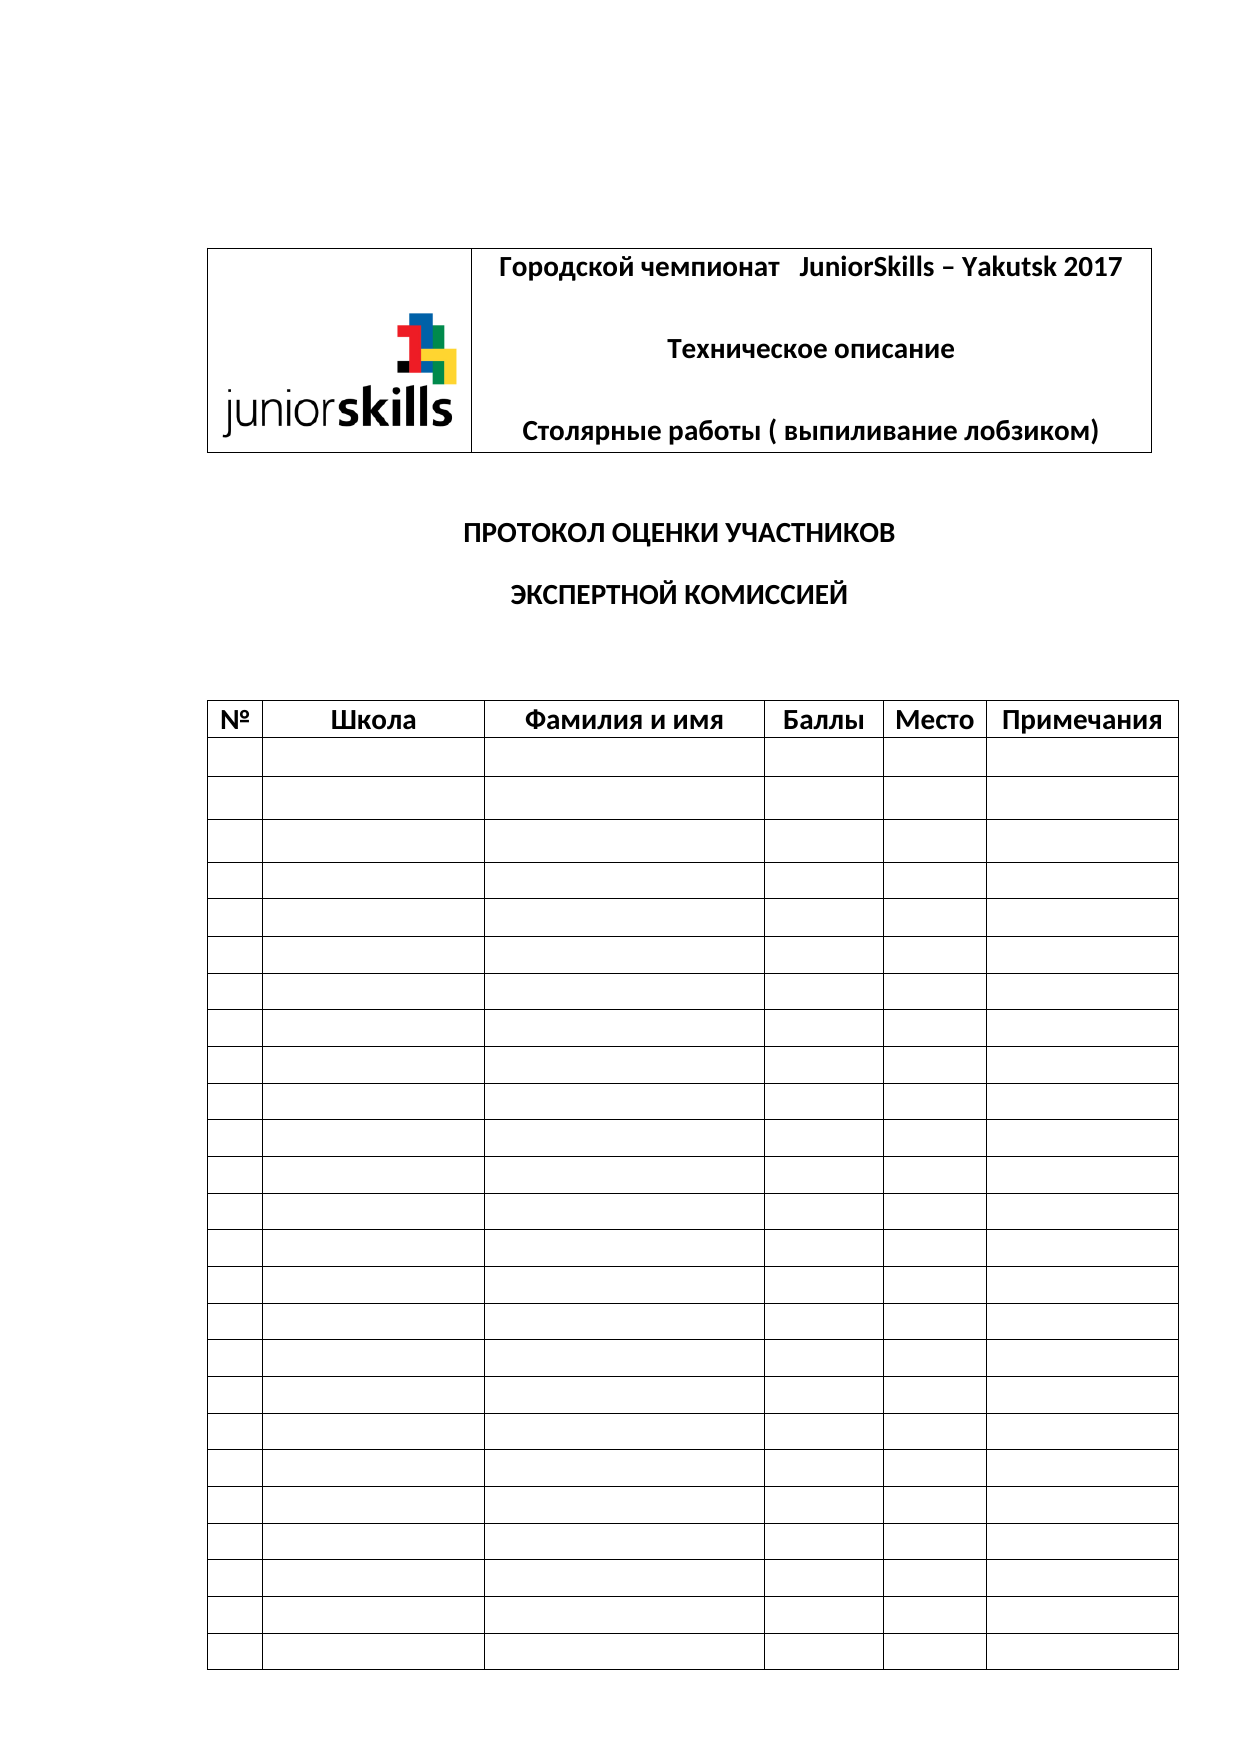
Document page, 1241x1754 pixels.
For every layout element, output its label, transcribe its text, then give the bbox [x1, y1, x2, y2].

table_cell [987, 1157, 1178, 1192]
table_cell [987, 1010, 1178, 1046]
table_cell [208, 1230, 262, 1266]
table_cell [884, 1340, 986, 1376]
table_cell [884, 1194, 986, 1229]
table_cell [765, 1157, 883, 1192]
table_cell [765, 899, 883, 936]
table_cell [765, 1267, 883, 1302]
table_cell [765, 1120, 883, 1156]
table_cell [765, 1194, 883, 1229]
table_cell [987, 1047, 1178, 1082]
table_cell [485, 1560, 764, 1596]
table_cell [765, 1524, 883, 1559]
table_cell [987, 1560, 1178, 1596]
table_cell [485, 1634, 764, 1669]
table_cell [263, 863, 484, 898]
table_cell [208, 1597, 262, 1632]
table_header Место [884, 701, 986, 737]
table_cell [987, 1450, 1178, 1486]
table_cell [208, 1194, 262, 1229]
table_cell [987, 1194, 1178, 1229]
table_cell [987, 1487, 1178, 1522]
table_cell [208, 738, 262, 776]
table_cell [208, 863, 262, 898]
table_cell [987, 738, 1178, 776]
table_cell [765, 1304, 883, 1339]
table_cell [208, 820, 262, 862]
table_cell [263, 974, 484, 1009]
table_cell [765, 1230, 883, 1266]
table_cell [263, 1194, 484, 1229]
table_header Баллы [765, 701, 883, 737]
table_cell [765, 863, 883, 898]
table_cell [263, 1230, 484, 1266]
table_cell [485, 863, 764, 898]
table_cell [263, 738, 484, 776]
table_cell [987, 1340, 1178, 1376]
table_cell [208, 1267, 262, 1302]
table_cell [884, 1230, 986, 1266]
table_cell [884, 1450, 986, 1486]
table_cell [485, 1340, 764, 1376]
table_cell [884, 1084, 986, 1119]
table_cell [884, 1560, 986, 1596]
table_cell [765, 1414, 883, 1449]
table_cell [765, 937, 883, 972]
table_cell [208, 1084, 262, 1119]
table_cell [884, 899, 986, 936]
table_cell [987, 899, 1178, 936]
table_cell [884, 1634, 986, 1669]
table_cell [884, 1487, 986, 1522]
table_cell [263, 820, 484, 862]
table_cell [884, 1414, 986, 1449]
table_header № [208, 701, 262, 737]
table_cell [263, 1414, 484, 1449]
table_header Городской чемпионат JuniorSkills – Yakutsk 2017 Техническое описание Столярные работы ( выпиливание лобзиком) [472, 249, 1151, 452]
table_cell [987, 1120, 1178, 1156]
table_cell [987, 1230, 1178, 1266]
table_cell [884, 863, 986, 898]
table_cell [987, 937, 1178, 972]
table_cell [884, 820, 986, 862]
table_header [208, 249, 471, 452]
table_cell [765, 820, 883, 862]
table_cell [884, 1120, 986, 1156]
text ПРОТОКОЛ ОЦЕНКИ УЧАСТНИКОВ [207, 514, 1152, 550]
table_cell [987, 1304, 1178, 1339]
table_cell [263, 1634, 484, 1669]
table_cell [884, 1157, 986, 1192]
table_cell [485, 1084, 764, 1119]
table_cell [208, 777, 262, 818]
table_cell [263, 1267, 484, 1302]
table_cell [765, 1634, 883, 1669]
table_cell [208, 899, 262, 936]
table_cell [263, 1450, 484, 1486]
table_cell [485, 1414, 764, 1449]
table_cell [208, 1524, 262, 1559]
table_cell [987, 1414, 1178, 1449]
table_cell [884, 937, 986, 972]
table_cell [485, 1524, 764, 1559]
table_cell [485, 937, 764, 972]
table_cell [208, 1414, 262, 1449]
table_header Фамилия и имя [485, 701, 764, 737]
table_cell [485, 820, 764, 862]
table_header Школа [263, 701, 484, 737]
table_cell [485, 1487, 764, 1522]
table_cell [884, 974, 986, 1009]
table_cell [987, 1084, 1178, 1119]
table_cell [987, 1634, 1178, 1669]
table_cell [485, 1267, 764, 1302]
table_cell [263, 1597, 484, 1632]
table_cell [485, 1450, 764, 1486]
table_cell [987, 1377, 1178, 1412]
table_cell [765, 1084, 883, 1119]
text ЭКСПЕРТНОЙ КОМИССИЕЙ [207, 576, 1152, 612]
table_cell [765, 1010, 883, 1046]
table_cell [208, 1047, 262, 1082]
table_cell [765, 777, 883, 818]
table_cell [884, 777, 986, 818]
table_cell [208, 1340, 262, 1376]
table_cell [263, 777, 484, 818]
picture [218, 306, 461, 444]
table_cell [765, 1047, 883, 1082]
table_cell [485, 1120, 764, 1156]
table_cell [765, 738, 883, 776]
table_cell [485, 1230, 764, 1266]
table_cell [884, 1524, 986, 1559]
table_cell [987, 820, 1178, 862]
table_cell [208, 1377, 262, 1412]
table_cell [263, 937, 484, 972]
table_cell [263, 899, 484, 936]
table_cell [485, 777, 764, 818]
table_cell [765, 974, 883, 1009]
table_cell [208, 1157, 262, 1192]
table_cell [485, 1304, 764, 1339]
table_cell [485, 738, 764, 776]
table_cell [263, 1047, 484, 1082]
table_cell [987, 863, 1178, 898]
table_cell [884, 1267, 986, 1302]
table_cell [884, 1047, 986, 1082]
table_cell [987, 777, 1178, 818]
table_cell [987, 1267, 1178, 1302]
table_cell [263, 1560, 484, 1596]
table_cell [485, 1377, 764, 1412]
table_header Примечания [987, 701, 1178, 737]
table_cell [884, 1010, 986, 1046]
table_cell [208, 937, 262, 972]
table_cell [208, 1560, 262, 1596]
table_cell [208, 1487, 262, 1522]
table_cell [208, 1634, 262, 1669]
table_cell [765, 1340, 883, 1376]
table_cell [263, 1120, 484, 1156]
table_cell [485, 1010, 764, 1046]
table_cell [765, 1597, 883, 1632]
table_cell [208, 1450, 262, 1486]
table_cell [884, 1597, 986, 1632]
table_cell [765, 1560, 883, 1596]
table_cell [884, 738, 986, 776]
table_cell [884, 1304, 986, 1339]
table_cell [485, 974, 764, 1009]
table_cell [765, 1377, 883, 1412]
table_cell [263, 1304, 484, 1339]
table_cell [208, 1304, 262, 1339]
table_cell [208, 974, 262, 1009]
table_cell [884, 1377, 986, 1412]
table_cell [263, 1010, 484, 1046]
table_cell [485, 899, 764, 936]
table_cell [485, 1047, 764, 1082]
table_cell [263, 1377, 484, 1412]
table_cell [263, 1487, 484, 1522]
table_cell [987, 974, 1178, 1009]
table_cell [485, 1157, 764, 1192]
table_cell [485, 1194, 764, 1229]
table_cell [765, 1487, 883, 1522]
table_cell [263, 1524, 484, 1559]
table_cell [765, 1450, 883, 1486]
table_cell [485, 1597, 764, 1632]
table_cell [263, 1340, 484, 1376]
table_cell [263, 1157, 484, 1192]
table_cell [208, 1120, 262, 1156]
table_cell [987, 1597, 1178, 1632]
table_cell [208, 1010, 262, 1046]
table_cell [987, 1524, 1178, 1559]
table_cell [263, 1084, 484, 1119]
